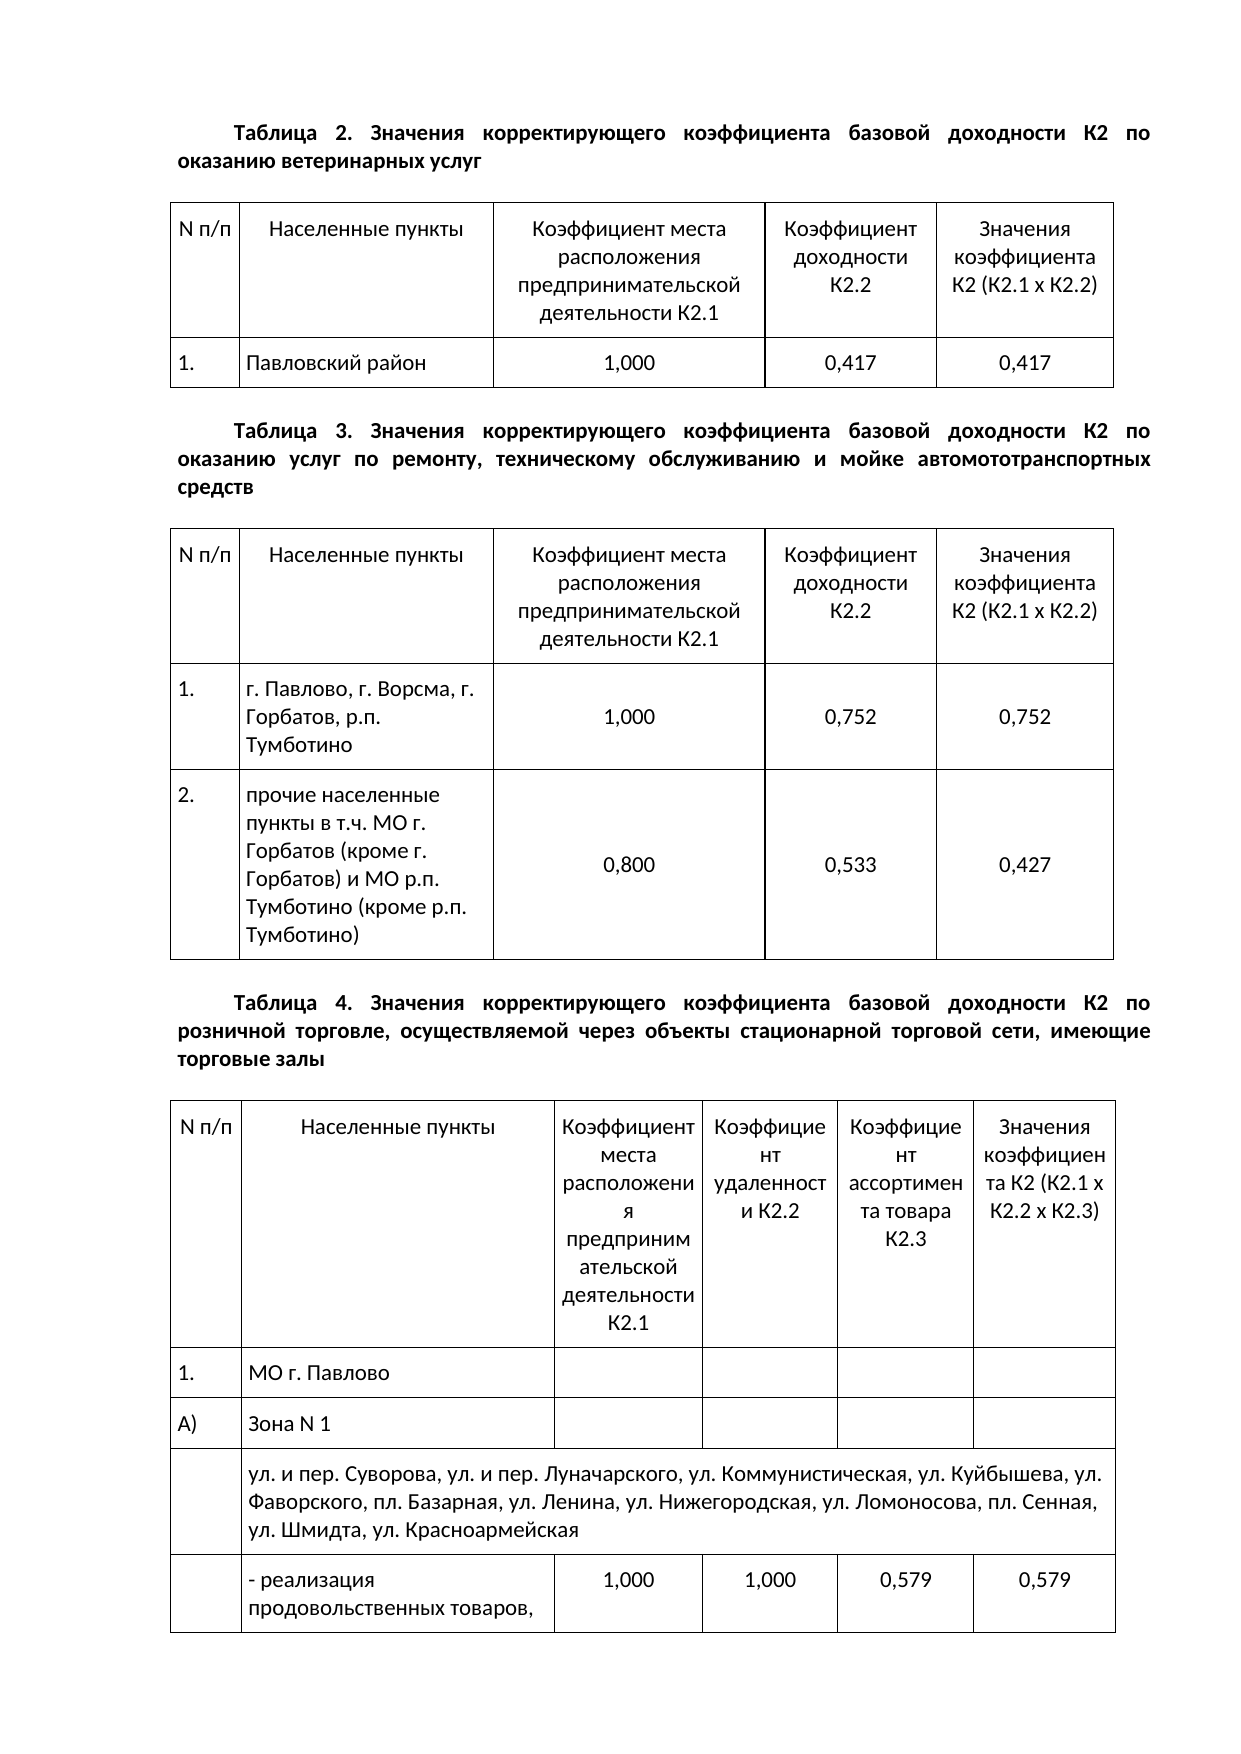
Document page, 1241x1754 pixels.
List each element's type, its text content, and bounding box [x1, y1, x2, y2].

table_cell [974, 1348, 1115, 1397]
table_cell 0,752 [937, 664, 1113, 769]
table_cell [703, 1398, 837, 1447]
table_cell 0,579 [838, 1555, 973, 1632]
table_cell 0,752 [766, 664, 936, 769]
title Таблица 3. Значения корректирующего коэффициента базовой доходности К2 по оказанию услуг по ремонту, техническому обслуживанию и мойке автомототранспортных средств [177, 416, 1152, 500]
table_cell 1. [171, 338, 239, 387]
table_header Населенные пункты [240, 203, 493, 337]
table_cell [242, 1555, 554, 1632]
table_cell 1. [171, 1348, 241, 1397]
table_cell 1,000 [555, 1555, 702, 1632]
table_cell 0,417 [937, 338, 1113, 387]
table_header N п/п [171, 529, 239, 662]
table_cell 1,000 [494, 338, 764, 387]
table_header Коэффициент доходности К2.2 [766, 203, 936, 337]
table_header Населенные пункты [240, 529, 493, 662]
table_header Коэффициент места расположения предпринимательской деятельности К2.1 [494, 529, 764, 662]
table_header Коэффициент ассортимента товара К2.3 [838, 1101, 973, 1347]
table_cell [703, 1348, 837, 1397]
table_header Значения коэффициента К2 (К2.1 x К2.2) [937, 529, 1113, 662]
table_cell 0,800 [494, 770, 764, 959]
table_cell 0,533 [766, 770, 936, 959]
table_cell 0,579 [974, 1555, 1115, 1632]
table_cell Зона N 1 [242, 1398, 554, 1447]
table_cell ул. и пер. Суворова, ул. и пер. Луначарского, ул. Коммунистическая, ул. Куйбышева, ул. Фаворского, пл. Базарная, ул. Ленина, ул. Нижегородская, ул. Ломоносова, пл. Сенная, ул. Шмидта, ул. Красноармейская [242, 1449, 1115, 1554]
table_header Коэффициент доходности К2.2 [766, 529, 936, 662]
table_cell 1,000 [494, 664, 764, 769]
table_cell [171, 1555, 241, 1632]
table_cell 0,417 [766, 338, 936, 387]
table_cell прочие населенные пункты в т.ч. МО г. Горбатов (кроме г. Горбатов) и МО р.п. Тумботино (кроме р.п. Тумботино) [240, 770, 493, 959]
table_cell Павловский район [240, 338, 493, 387]
table_header Коэффициент места расположения предпринимательской деятельности К2.1 [494, 203, 764, 337]
table_cell 1,000 [703, 1555, 837, 1632]
title Таблица 4. Значения корректирующего коэффициента базовой доходности К2 по розничной торговле, осуществляемой через объекты стационарной торговой сети, имеющие торговые залы [177, 988, 1152, 1072]
table_header Коэффициент удаленности К2.2 [703, 1101, 837, 1347]
table_cell [838, 1398, 973, 1447]
table_header Значения коэффициента К2 (К2.1 x К2.2 x К2.3) [974, 1101, 1115, 1347]
table_cell МО г. Павлово [242, 1348, 554, 1397]
table_cell [555, 1398, 702, 1447]
table_cell [555, 1348, 702, 1397]
table_cell [171, 1449, 241, 1554]
table_header Населенные пункты [242, 1101, 554, 1347]
table_cell [838, 1348, 973, 1397]
table_cell 1. [171, 664, 239, 769]
table_header Значения коэффициента К2 (К2.1 x К2.2) [937, 203, 1113, 337]
table_cell 0,427 [937, 770, 1113, 959]
table_cell [974, 1398, 1115, 1447]
table_cell А) [171, 1398, 241, 1447]
table_cell 2. [171, 770, 239, 959]
table_header N п/п [171, 203, 239, 337]
title Таблица 2. Значения корректирующего коэффициента базовой доходности К2 по оказанию ветеринарных услуг [177, 118, 1152, 174]
table_header N п/п [171, 1101, 241, 1347]
table_cell г. Павлово, г. Ворсма, г. Горбатов, р.п. Тумботино [240, 664, 493, 769]
table_header Коэффициент места расположения предпринимательской деятельности К2.1 [555, 1101, 702, 1347]
